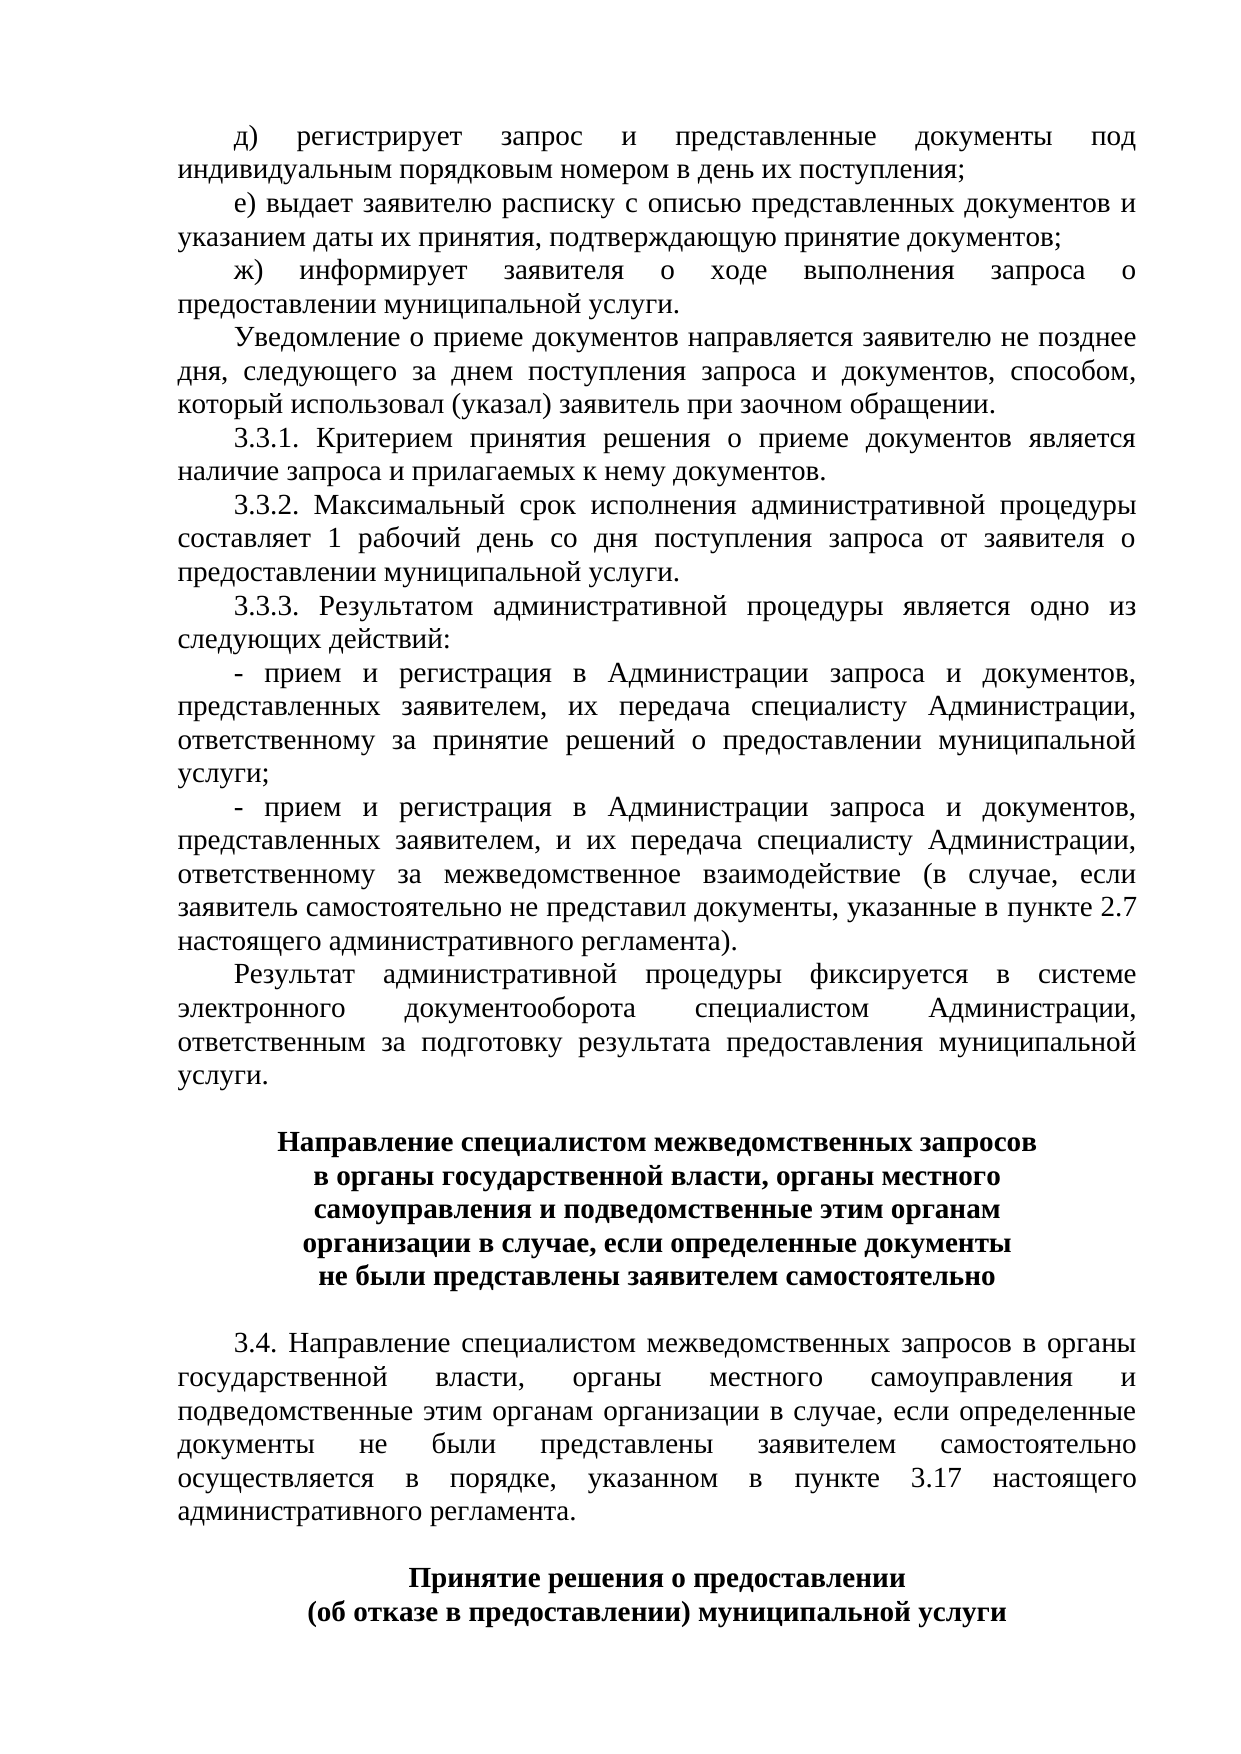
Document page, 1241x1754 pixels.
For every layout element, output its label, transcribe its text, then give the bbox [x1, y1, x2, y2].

text не были представлены заявителем самостоятельно [177, 1258, 1137, 1292]
text (об отказе в предоставлении) муниципальной услуги [177, 1594, 1137, 1627]
text Направление специалистом межведомственных запросов [177, 1124, 1137, 1158]
text е) выдает заявителю расписку с описью представленных документов и указанием даты их принятия, подтверждающую принятие документов; [177, 185, 1137, 252]
text 3.3.1. Критерием принятия решения о приеме документов является наличие запроса и прилагаемых к нему документов. [177, 420, 1137, 487]
text 3.3.2. Максимальный срок исполнения административной процедуры составляет 1 рабочий день со дня поступления запроса от заявителя о предоставлении муниципальной услуги. [177, 487, 1137, 588]
text д) регистрирует запрос и представленные документы под индивидуальным порядковым номером в день их поступления; [177, 118, 1137, 185]
text Принятие решения о предоставлении [177, 1560, 1137, 1594]
text ж) информирует заявителя о ходе выполнения запроса о предоставлении муниципальной услуги. [177, 252, 1137, 319]
text организации в случае, если определенные документы [177, 1225, 1137, 1258]
text Результат административной процедуры фиксируется в системе электронного документооборота специалистом Администрации, ответственным за подготовку результата предоставления муниципальной услуги. [177, 957, 1137, 1091]
text 3.4. Направление специалистом межведомственных запросов в органы государственной власти, органы местного самоуправления и подведомственные этим органам организации в случае, если определенные документы не были представлены заявителем самостоятельно осуществляется в порядке, указанном в пункте 3.17 настоящего административного регламента. [177, 1326, 1137, 1527]
text - прием и регистрация в Администрации запроса и документов, представленных заявителем, их передача специалисту Администрации, ответственному за принятие решений о предоставлении муниципальной услуги; [177, 655, 1137, 789]
text самоуправления и подведомственные этим органам [177, 1191, 1137, 1225]
text 3.3.3. Результатом административной процедуры является одно из следующих действий: [177, 588, 1137, 655]
text в органы государственной власти, органы местного [177, 1158, 1137, 1191]
text - прием и регистрация в Администрации запроса и документов, представленных заявителем, и их передача специалисту Администрации, ответственному за межведомственное взаимодействие (в случае, если заявитель самостоятельно не представил документы, указанные в пункте 2.7 настоящего административного регламента). [177, 789, 1137, 957]
text Уведомление о приеме документов направляется заявителю не позднее дня, следующего за днем поступления запроса и документов, способом, который использовал (указал) заявитель при заочном обращении. [177, 319, 1137, 420]
